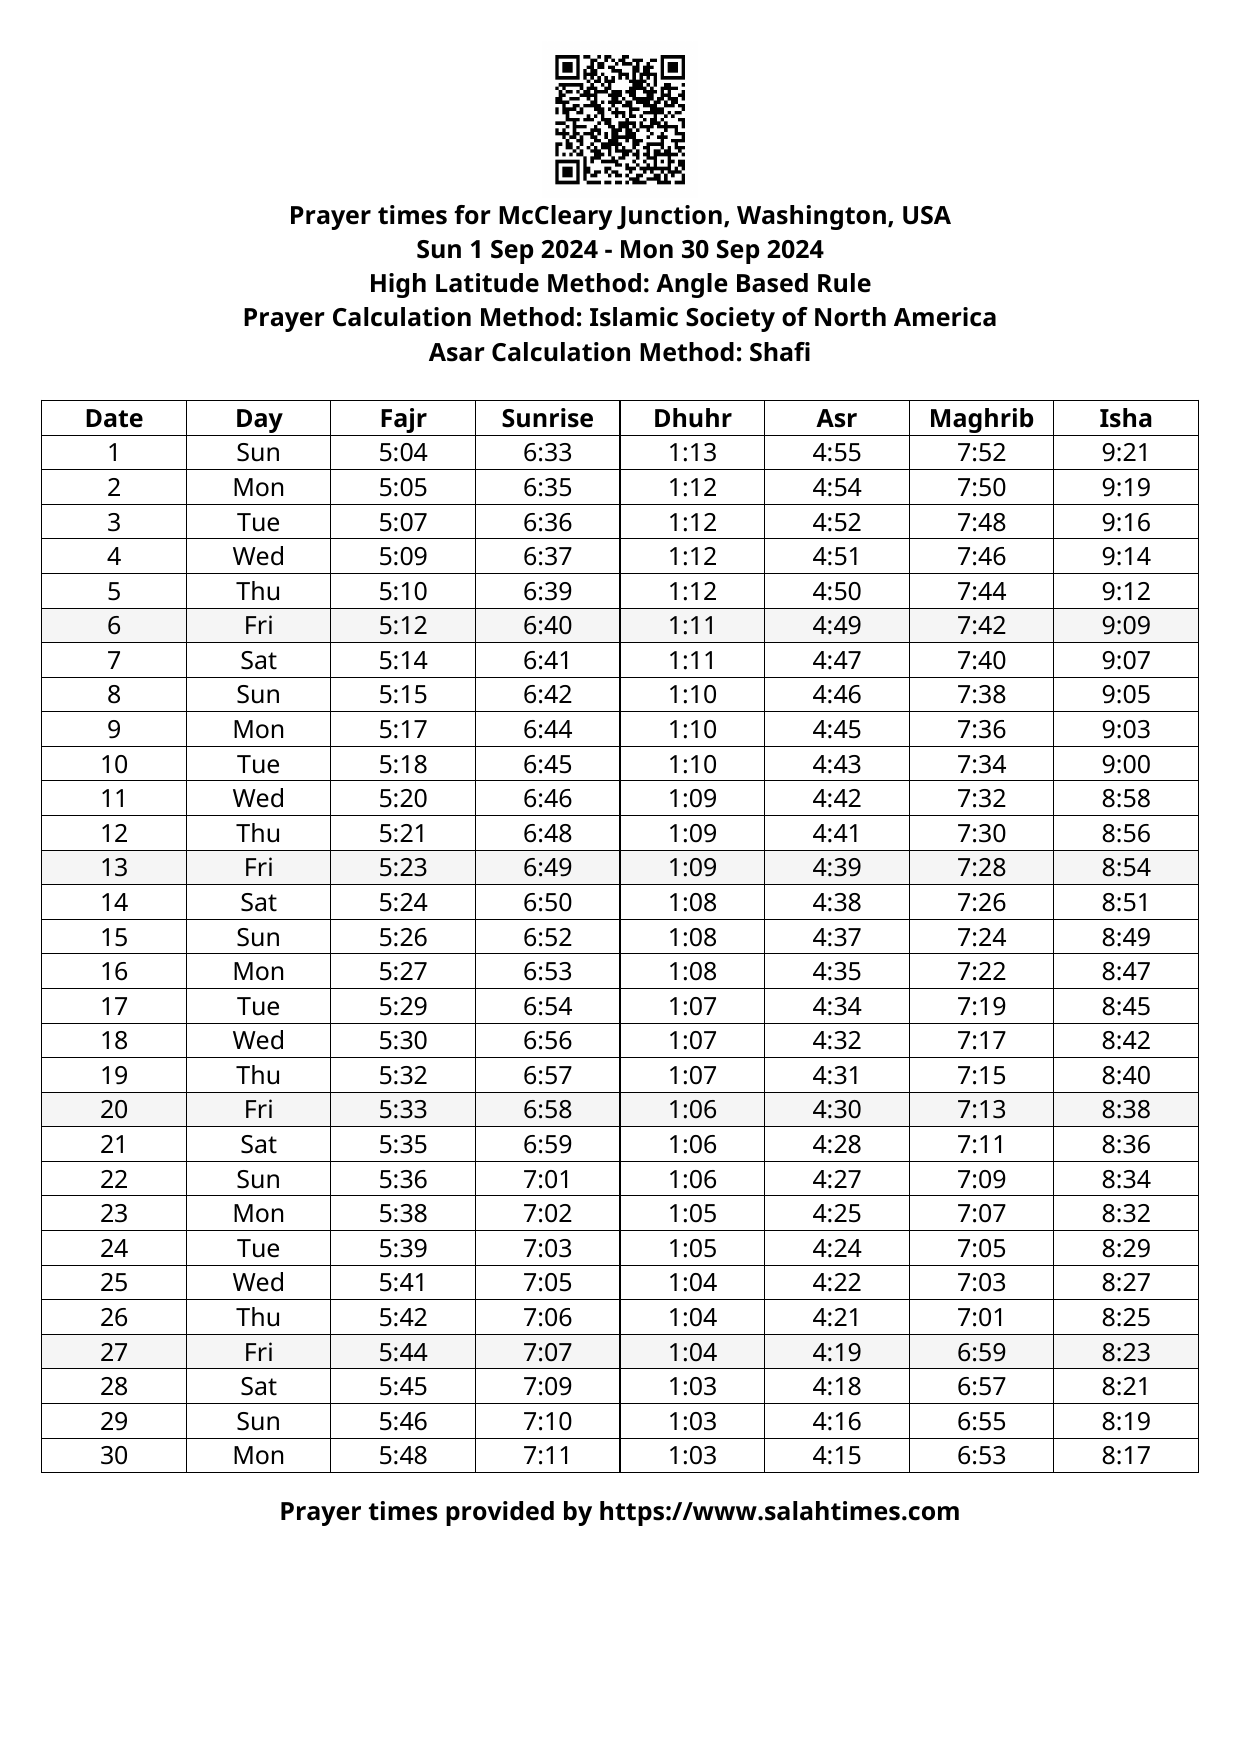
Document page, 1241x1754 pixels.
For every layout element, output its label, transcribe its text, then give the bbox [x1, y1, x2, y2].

table_cell 5:23 [331, 851, 475, 884]
table_cell Mon [187, 954, 330, 988]
table_cell Tue [187, 989, 330, 1022]
table_cell Tue [187, 1231, 330, 1264]
table_cell 4:54 [765, 470, 909, 504]
table_cell 4:41 [765, 816, 909, 849]
table_cell Thu [187, 1300, 330, 1334]
table_cell 1:07 [621, 1024, 764, 1057]
table_cell 9:07 [1054, 643, 1198, 677]
table_cell 5:12 [331, 609, 475, 642]
table_cell 4:50 [765, 574, 909, 607]
table_cell 1:04 [621, 1266, 764, 1299]
table_cell Wed [187, 1266, 330, 1299]
table_cell 5:29 [331, 989, 475, 1022]
table_cell 17 [42, 989, 186, 1022]
table_cell 4:51 [765, 539, 909, 573]
table_cell 7:52 [910, 436, 1053, 469]
table_cell 5:32 [331, 1058, 475, 1092]
table_cell 1:09 [621, 816, 764, 849]
table_cell 8:40 [1054, 1058, 1198, 1092]
table_cell 5:30 [331, 1024, 475, 1057]
table_cell 1:08 [621, 885, 764, 919]
table_header Sunrise [476, 401, 619, 434]
table_cell Sat [187, 885, 330, 919]
table_cell 7:13 [910, 1093, 1053, 1126]
table_cell 6:37 [476, 539, 619, 573]
table_cell 6:40 [476, 609, 619, 642]
table_cell 7 [42, 643, 186, 677]
table_cell 7:32 [910, 781, 1053, 815]
table_cell 13 [42, 851, 186, 884]
table_cell 30 [42, 1439, 186, 1472]
table_cell Mon [187, 470, 330, 504]
table_cell 5:39 [331, 1231, 475, 1264]
table_cell 8:32 [1054, 1196, 1198, 1230]
table_cell 4:28 [765, 1127, 909, 1161]
table_cell 7:17 [910, 1024, 1053, 1057]
table_cell 9:03 [1054, 712, 1198, 746]
table_cell 7:07 [910, 1196, 1053, 1230]
table_cell 6:56 [476, 1024, 619, 1057]
table_cell 7:34 [910, 747, 1053, 780]
table_cell 6:49 [476, 851, 619, 884]
table_cell 1:07 [621, 1058, 764, 1092]
table_cell Sat [187, 1127, 330, 1161]
table_cell 7:11 [476, 1439, 619, 1472]
table_cell 9:21 [1054, 436, 1198, 469]
table_cell 4:15 [765, 1439, 909, 1472]
table_cell 9:16 [1054, 505, 1198, 538]
table_cell 1:03 [621, 1404, 764, 1437]
table_cell 22 [42, 1162, 186, 1195]
table_cell 5:26 [331, 920, 475, 953]
table_cell 6:53 [476, 954, 619, 988]
table_cell 7:05 [910, 1231, 1053, 1264]
table_cell 7:26 [910, 885, 1053, 919]
table_cell 8:27 [1054, 1266, 1198, 1299]
table_cell 14 [42, 885, 186, 919]
table_header Day [187, 401, 330, 434]
table_cell 4:37 [765, 920, 909, 953]
table_cell 2 [42, 470, 186, 504]
table_cell 6:53 [910, 1439, 1053, 1472]
table_cell 4:39 [765, 851, 909, 884]
table_cell 9 [42, 712, 186, 746]
table_cell Thu [187, 574, 330, 607]
table_cell 7:50 [910, 470, 1053, 504]
table_cell 6:52 [476, 920, 619, 953]
table_cell 8:58 [1054, 781, 1198, 815]
table_cell 7:22 [910, 954, 1053, 988]
table_cell 7:09 [910, 1162, 1053, 1195]
table_cell 6:57 [476, 1058, 619, 1092]
table_cell 6:55 [910, 1404, 1053, 1437]
table_cell 4:32 [765, 1024, 909, 1057]
table_cell 7:03 [476, 1231, 619, 1264]
table_cell 12 [42, 816, 186, 849]
table_cell Mon [187, 712, 330, 746]
table_cell 5:27 [331, 954, 475, 988]
table_cell 5:07 [331, 505, 475, 538]
table_cell 1:12 [621, 574, 764, 607]
table_cell 8:23 [1054, 1335, 1198, 1368]
table_cell 6:50 [476, 885, 619, 919]
table_cell 4:25 [765, 1196, 909, 1230]
table_cell 5:24 [331, 885, 475, 919]
table_cell 5:21 [331, 816, 475, 849]
table_cell 7:01 [910, 1300, 1053, 1334]
table_cell 20 [42, 1093, 186, 1126]
table_cell 4:47 [765, 643, 909, 677]
table_cell Fri [187, 1335, 330, 1368]
table_cell 8:49 [1054, 920, 1198, 953]
table_cell 5:10 [331, 574, 475, 607]
table_cell 1 [42, 436, 186, 469]
table_cell 4:52 [765, 505, 909, 538]
table_cell 6:57 [910, 1369, 1053, 1403]
table_cell 5:20 [331, 781, 475, 815]
table_cell 5:17 [331, 712, 475, 746]
table_cell 5:14 [331, 643, 475, 677]
table_cell 8:38 [1054, 1093, 1198, 1126]
table_cell 5:35 [331, 1127, 475, 1161]
table_cell 4:42 [765, 781, 909, 815]
table_cell 1:10 [621, 678, 764, 711]
table_cell 4:16 [765, 1404, 909, 1437]
table_cell 4:22 [765, 1266, 909, 1299]
table_cell 11 [42, 781, 186, 815]
table_cell 9:19 [1054, 470, 1198, 504]
table_cell 9:05 [1054, 678, 1198, 711]
table_cell 8:17 [1054, 1439, 1198, 1472]
table_cell Wed [187, 539, 330, 573]
table_cell 6:45 [476, 747, 619, 780]
table_cell 5:05 [331, 470, 475, 504]
table_cell Tue [187, 747, 330, 780]
table_cell 5:15 [331, 678, 475, 711]
table_cell 7:46 [910, 539, 1053, 573]
table_cell 7:28 [910, 851, 1053, 884]
table_cell 7:07 [476, 1335, 619, 1368]
table_cell 1:07 [621, 989, 764, 1022]
table_cell 5:44 [331, 1335, 475, 1368]
table_cell 7:03 [910, 1266, 1053, 1299]
table_cell 24 [42, 1231, 186, 1264]
table_cell 1:03 [621, 1439, 764, 1472]
table_cell 8:56 [1054, 816, 1198, 849]
table_cell 5:45 [331, 1369, 475, 1403]
table_cell 4:21 [765, 1300, 909, 1334]
table_cell 1:10 [621, 712, 764, 746]
table_header Fajr [331, 401, 475, 434]
text Prayer times provided by https://www.salahtimes.com [42, 1494, 1198, 1528]
table_cell Sun [187, 1404, 330, 1437]
table_cell 28 [42, 1369, 186, 1403]
table_cell 6:54 [476, 989, 619, 1022]
table_cell 9:00 [1054, 747, 1198, 780]
table_cell 6:48 [476, 816, 619, 849]
table_cell 6:59 [476, 1127, 619, 1161]
table_cell 1:12 [621, 539, 764, 573]
table_cell 6:36 [476, 505, 619, 538]
table_cell 1:11 [621, 609, 764, 642]
table_cell 4:35 [765, 954, 909, 988]
table_cell 4:34 [765, 989, 909, 1022]
table_cell 7:10 [476, 1404, 619, 1437]
table_cell Tue [187, 505, 330, 538]
table_cell 1:05 [621, 1196, 764, 1230]
table_cell 7:15 [910, 1058, 1053, 1092]
table_cell 8:34 [1054, 1162, 1198, 1195]
table_cell 6:41 [476, 643, 619, 677]
table_cell 4:49 [765, 609, 909, 642]
table_cell Fri [187, 851, 330, 884]
table_cell 4:43 [765, 747, 909, 780]
table_cell 4:45 [765, 712, 909, 746]
table_cell 4:19 [765, 1335, 909, 1368]
table_cell 7:40 [910, 643, 1053, 677]
table_cell 1:09 [621, 851, 764, 884]
table_cell 6:42 [476, 678, 619, 711]
table_cell 1:12 [621, 505, 764, 538]
table_header Asr [765, 401, 909, 434]
picture [542, 41, 699, 198]
table_cell 5:09 [331, 539, 475, 573]
table_cell Wed [187, 1024, 330, 1057]
table_cell 7:01 [476, 1162, 619, 1195]
table_cell Sun [187, 920, 330, 953]
table_cell 25 [42, 1266, 186, 1299]
table_cell 7:19 [910, 989, 1053, 1022]
table_cell 8:54 [1054, 851, 1198, 884]
table_cell 7:11 [910, 1127, 1053, 1161]
text High Latitude Method: Angle Based Rule [42, 266, 1198, 300]
table_cell 4:18 [765, 1369, 909, 1403]
table_cell 5:36 [331, 1162, 475, 1195]
table_cell 23 [42, 1196, 186, 1230]
table_cell 16 [42, 954, 186, 988]
table_cell 5:33 [331, 1093, 475, 1126]
table_cell 1:10 [621, 747, 764, 780]
table_cell 4:24 [765, 1231, 909, 1264]
table_cell 8:45 [1054, 989, 1198, 1022]
table_cell Thu [187, 1058, 330, 1092]
table_cell 8:19 [1054, 1404, 1198, 1437]
table_cell 7:30 [910, 816, 1053, 849]
table_cell 5:04 [331, 436, 475, 469]
table_cell 15 [42, 920, 186, 953]
table_cell 6 [42, 609, 186, 642]
table_cell 6:44 [476, 712, 619, 746]
table_cell 1:08 [621, 920, 764, 953]
table_cell 8:42 [1054, 1024, 1198, 1057]
table_cell 1:06 [621, 1162, 764, 1195]
text Prayer Calculation Method: Islamic Society of North America [42, 300, 1198, 334]
table_cell 4 [42, 539, 186, 573]
table_cell 10 [42, 747, 186, 780]
table_cell 19 [42, 1058, 186, 1092]
table_cell Mon [187, 1439, 330, 1472]
table_cell 7:05 [476, 1266, 619, 1299]
table_cell 7:02 [476, 1196, 619, 1230]
table_cell 1:04 [621, 1335, 764, 1368]
table_cell 8 [42, 678, 186, 711]
table_cell Sat [187, 1369, 330, 1403]
table_header Maghrib [910, 401, 1053, 434]
table_cell 6:58 [476, 1093, 619, 1126]
table_cell 5:46 [331, 1404, 475, 1437]
table_cell 9:14 [1054, 539, 1198, 573]
table_cell 8:51 [1054, 885, 1198, 919]
table_cell 4:27 [765, 1162, 909, 1195]
table_cell 8:25 [1054, 1300, 1198, 1334]
table_cell 1:06 [621, 1127, 764, 1161]
table_cell Sat [187, 643, 330, 677]
table_cell 1:08 [621, 954, 764, 988]
table_cell 6:39 [476, 574, 619, 607]
table_cell 8:36 [1054, 1127, 1198, 1161]
table_cell 26 [42, 1300, 186, 1334]
table_cell 7:36 [910, 712, 1053, 746]
table_cell 27 [42, 1335, 186, 1368]
table_header Isha [1054, 401, 1198, 434]
table_cell 5 [42, 574, 186, 607]
table_cell 7:24 [910, 920, 1053, 953]
table_cell 1:12 [621, 470, 764, 504]
table_cell 7:06 [476, 1300, 619, 1334]
table_cell 4:31 [765, 1058, 909, 1092]
table_cell 4:55 [765, 436, 909, 469]
table_cell 29 [42, 1404, 186, 1437]
table_cell Sun [187, 1162, 330, 1195]
table_cell 18 [42, 1024, 186, 1057]
table_cell 4:46 [765, 678, 909, 711]
table_cell 5:41 [331, 1266, 475, 1299]
table_cell 3 [42, 505, 186, 538]
table_cell 5:48 [331, 1439, 475, 1472]
table_cell 1:06 [621, 1093, 764, 1126]
table_cell 6:35 [476, 470, 619, 504]
table_cell 5:18 [331, 747, 475, 780]
table_cell 9:09 [1054, 609, 1198, 642]
table_cell 8:29 [1054, 1231, 1198, 1264]
table_cell 4:38 [765, 885, 909, 919]
table_cell 7:44 [910, 574, 1053, 607]
table_cell 6:46 [476, 781, 619, 815]
table_header Date [42, 401, 186, 434]
table_cell 4:30 [765, 1093, 909, 1126]
table_cell 5:38 [331, 1196, 475, 1230]
table_cell Fri [187, 609, 330, 642]
table_cell 1:09 [621, 781, 764, 815]
table_cell 7:42 [910, 609, 1053, 642]
table_cell 7:09 [476, 1369, 619, 1403]
table_cell Sun [187, 436, 330, 469]
table_cell 1:13 [621, 436, 764, 469]
table_cell Mon [187, 1196, 330, 1230]
table_cell Wed [187, 781, 330, 815]
table_cell 8:21 [1054, 1369, 1198, 1403]
table_cell 5:42 [331, 1300, 475, 1334]
table_cell 6:33 [476, 436, 619, 469]
table_cell Sun [187, 678, 330, 711]
table_cell 1:11 [621, 643, 764, 677]
table_cell 6:59 [910, 1335, 1053, 1368]
table_cell 8:47 [1054, 954, 1198, 988]
text Asar Calculation Method: Shafi [42, 334, 1198, 368]
table_cell 21 [42, 1127, 186, 1161]
table_header Dhuhr [621, 401, 764, 434]
table_cell 1:04 [621, 1300, 764, 1334]
table_cell Thu [187, 816, 330, 849]
text Sun 1 Sep 2024 - Mon 30 Sep 2024 [42, 232, 1198, 266]
table_cell 7:48 [910, 505, 1053, 538]
table_cell 7:38 [910, 678, 1053, 711]
table_cell 1:03 [621, 1369, 764, 1403]
table_cell 1:05 [621, 1231, 764, 1264]
table_cell Fri [187, 1093, 330, 1126]
table_cell 9:12 [1054, 574, 1198, 607]
text Prayer times for McCleary Junction, Washington, USA [42, 198, 1198, 232]
